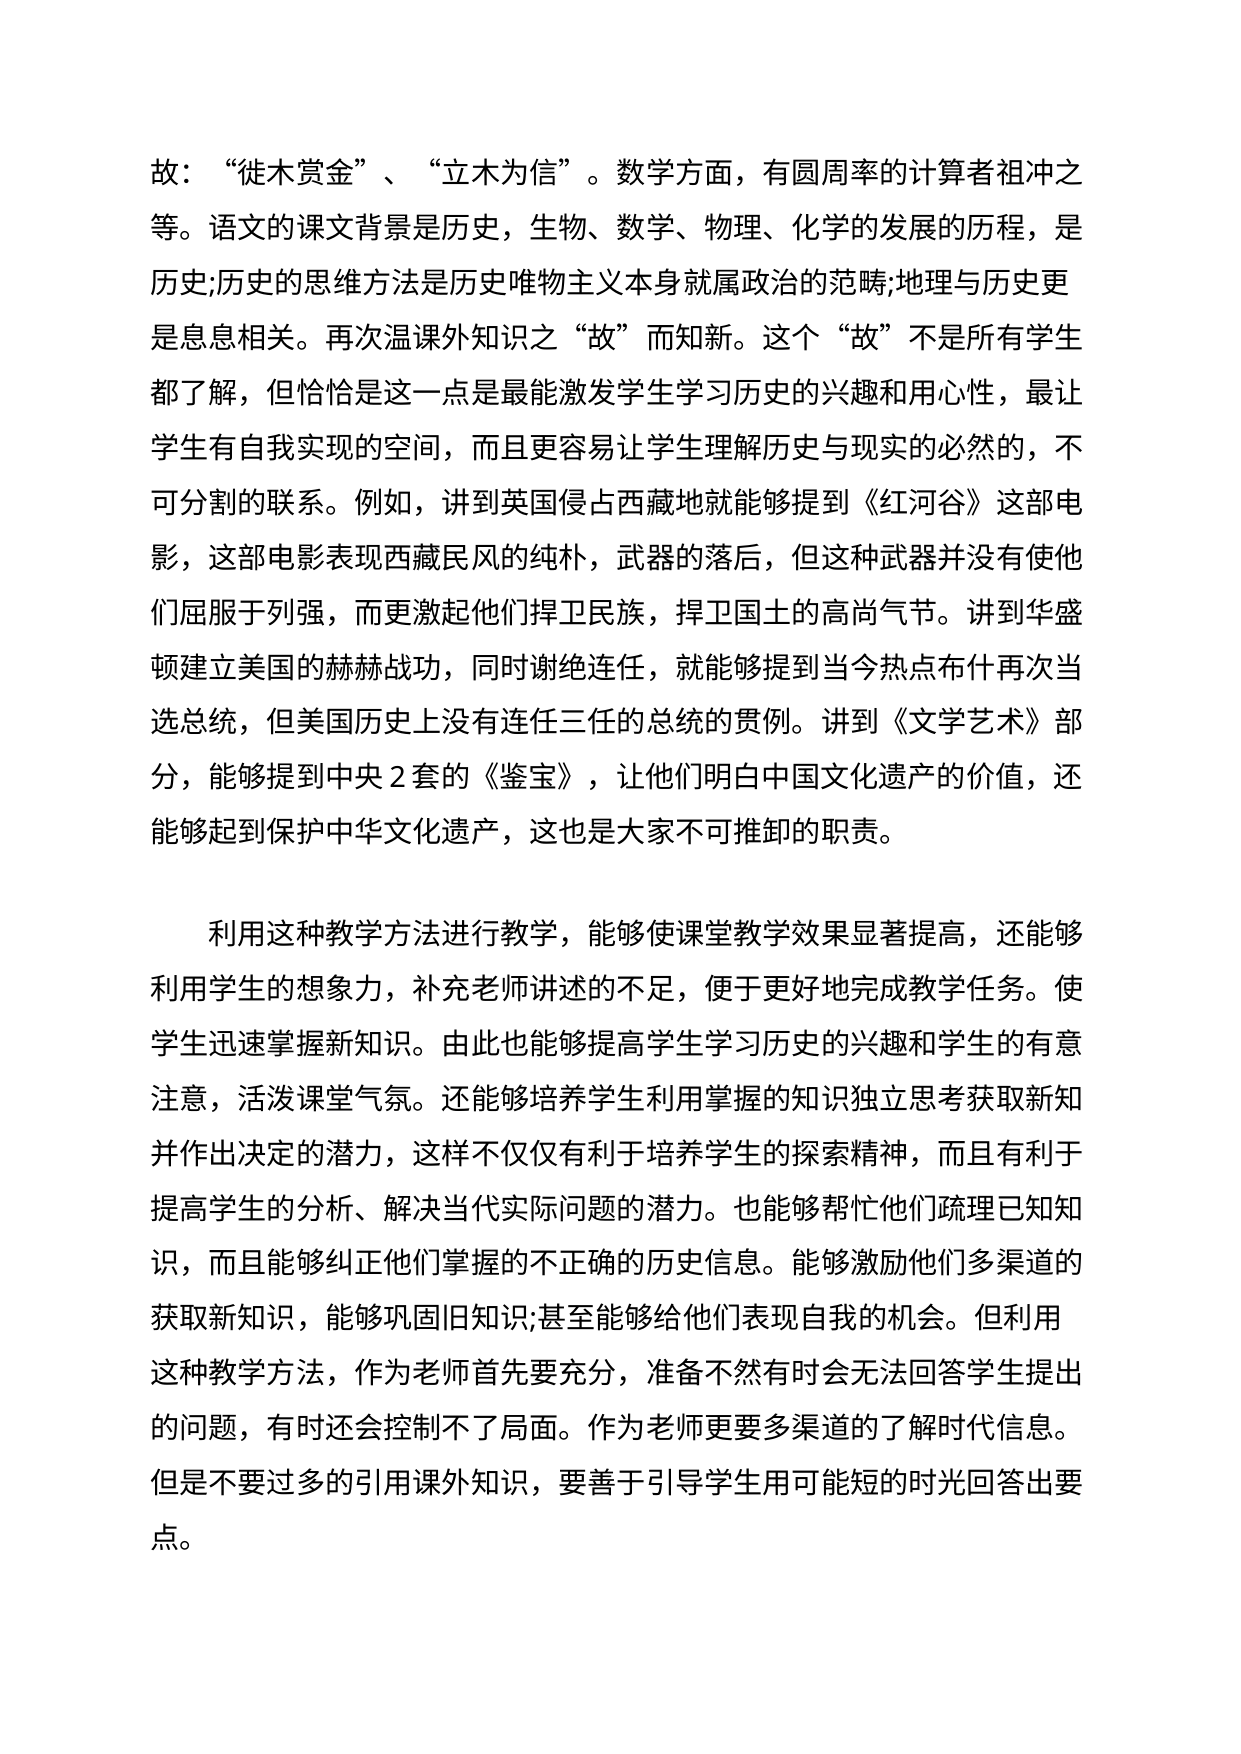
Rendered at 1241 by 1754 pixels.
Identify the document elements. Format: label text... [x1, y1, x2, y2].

text 利用这种教学方法进行教学，能够使课堂教学效果显著提高，还能够利用学生的想象力，补充老师讲述的不足，便于更好地完成教学任务。使学生迅速掌握新知识。由此也能够提高学生学习历史的兴趣和学生的有意注意，活泼课堂气氛。还能够培养学生利用掌握的知识独立思考获取新知并作出决定的潜力，这样不仅仅有利于培养学生的探索精神，而且有利于提高学生的分析、解决当代实际问题的潜力。也能够帮忙他们疏理已知知识，而且能够纠正他们掌握的不正确的历史信息。能够激励他们多渠道的获取新知识，能够巩固旧知识;甚至能够给他们表现自我的机会。但利用这种教学方法，作为老师首先要充分，准备不然有时会无法回答学生提出的问题，有时还会控制不了局面。作为老师更要多渠道的了解时代信息。但是不要过多的引用课外知识，要善于引导学生用可能短的时光回答出要点。 [150, 911, 1090, 1557]
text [150, 150, 1090, 851]
